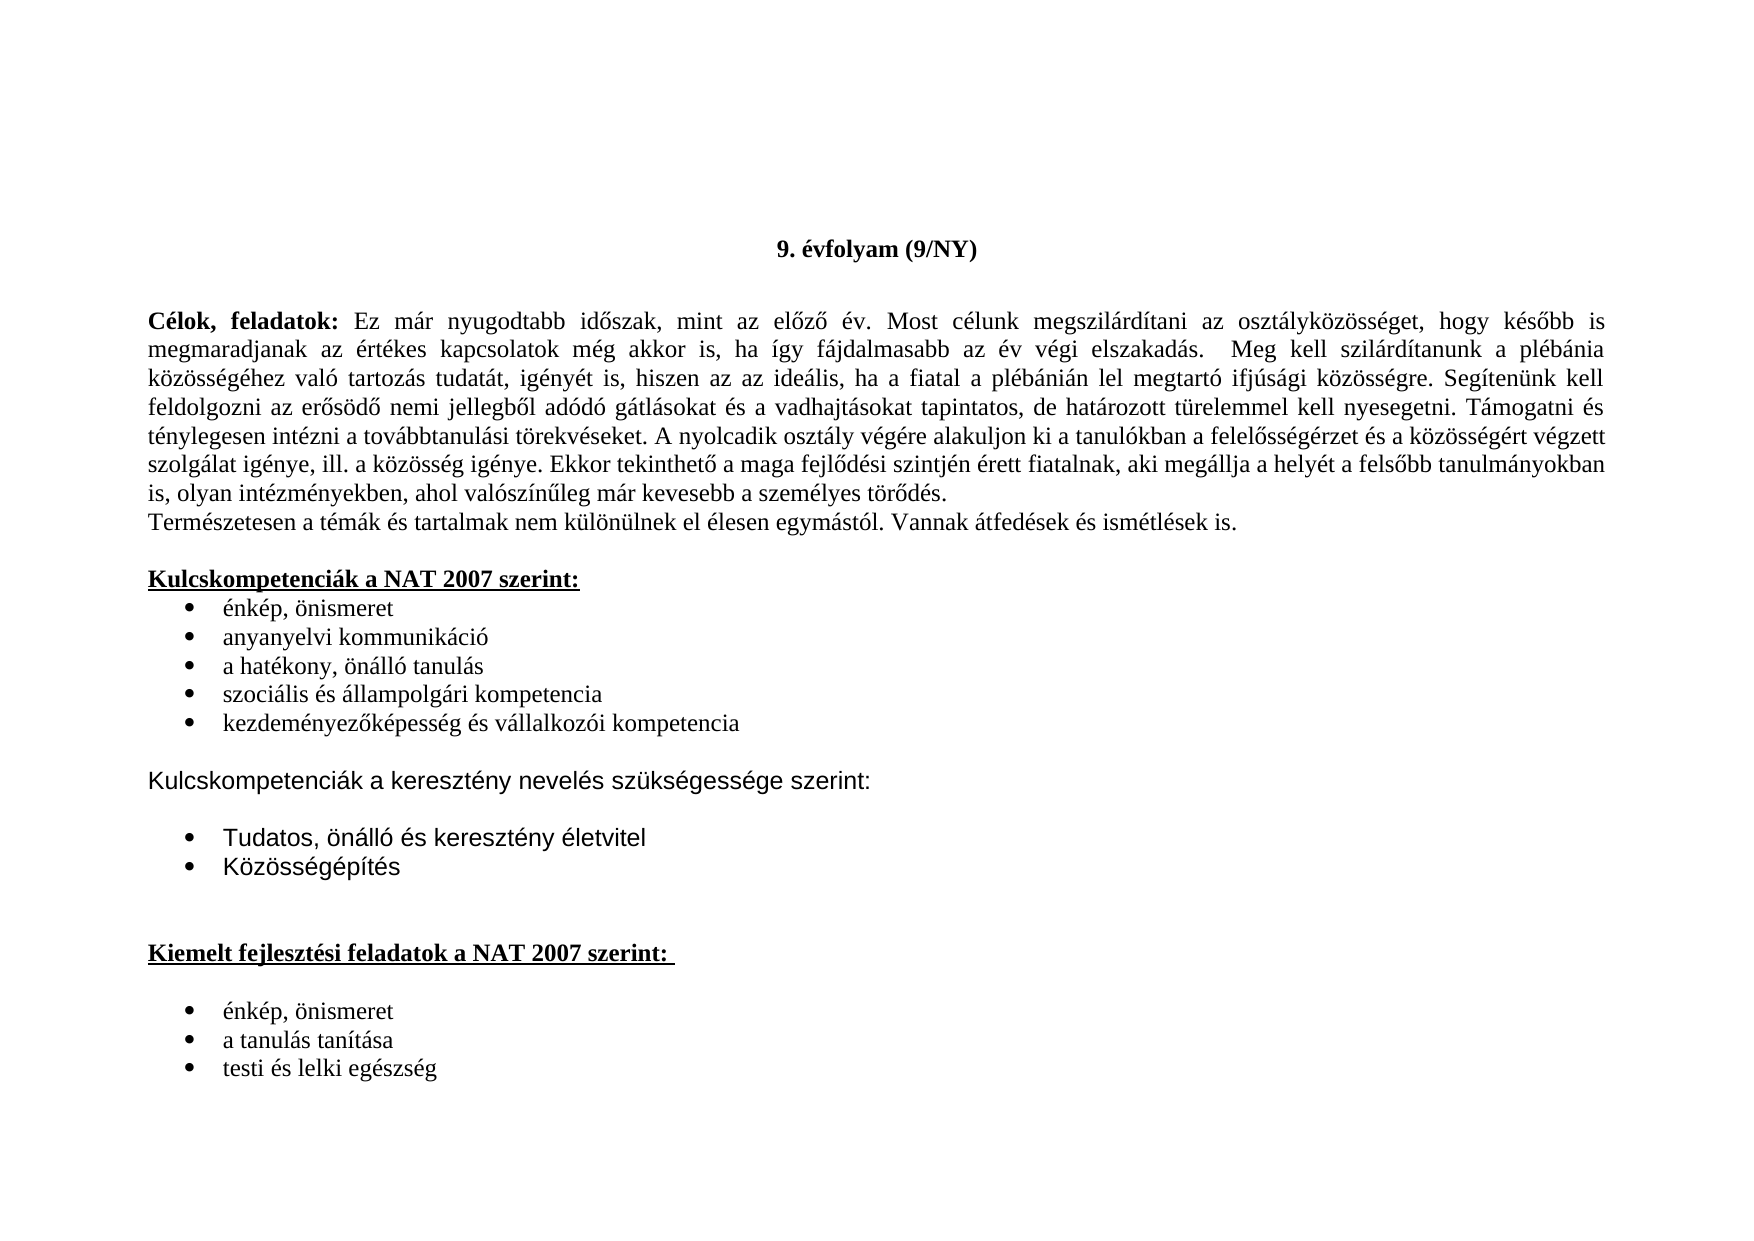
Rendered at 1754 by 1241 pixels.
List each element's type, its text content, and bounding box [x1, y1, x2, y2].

list testi és lelki egészség [185, 1053, 1606, 1082]
list szociális és állampolgári kompetencia [185, 679, 1606, 708]
list anyanyelvi kommunikáció [185, 622, 1606, 651]
text 9. évfolyam (9/NY) [148, 234, 1606, 263]
list Közösségépítés [185, 852, 1606, 881]
list a tanulás tanítása [185, 1025, 1606, 1053]
text Természetesen a témák és tartalmak nem különülnek el élesen egymástól. Vannak átfedések és ismétlések is. [148, 507, 1606, 536]
list énkép, önismeret [185, 593, 1606, 622]
list Tudatos, önálló és keresztény életvitel [185, 823, 1606, 852]
text Kiemelt fejlesztési feladatok a NAT 2007 szerint: [148, 938, 1606, 967]
list énkép, önismeret [185, 996, 1606, 1025]
list kezdeményezőképesség és vállalkozói kompetencia [185, 708, 1606, 737]
text Célok, feladatok: Ez már nyugodtabb időszak, mint az előző év. Most célunk megszilárdítani az osztályközösséget, hogy később is megmaradjanak az értékes kapcsolatok még akkor is, ha így fájdalmasabb az év végi elszakadás. Meg kell szilárdítanunk a plébánia közösségéhez való tartozás tudatát, igényét is, hiszen az az ideális, ha a fiatal a plébánián lel megtartó ifjúsági közösségre. Segítenünk kell feldolgozni az erősödő nemi jellegből adódó gátlásokat és a vadhajtásokat tapintatos, de határozott türelemmel kell nyesegetni. Támogatni és ténylegesen intézni a továbbtanulási törekvéseket. A nyolcadik osztály végére alakuljon ki a tanulókban a felelősségérzet és a közösségért végzett szolgálat igénye, ill. a közösség igénye. Ekkor tekinthető a maga fejlődési szintjén érett fiatalnak, aki megállja a helyét a felsőbb tanulmányokban is, olyan intézményekben, ahol valószínűleg már kevesebb a személyes törődés. [148, 306, 1606, 507]
list a hatékony, önálló tanulás [185, 651, 1606, 679]
text Kulcskompetenciák a keresztény nevelés szükségessége szerint: [148, 766, 1606, 794]
text Kulcskompetenciák a NAT 2007 szerint: [148, 564, 1606, 593]
